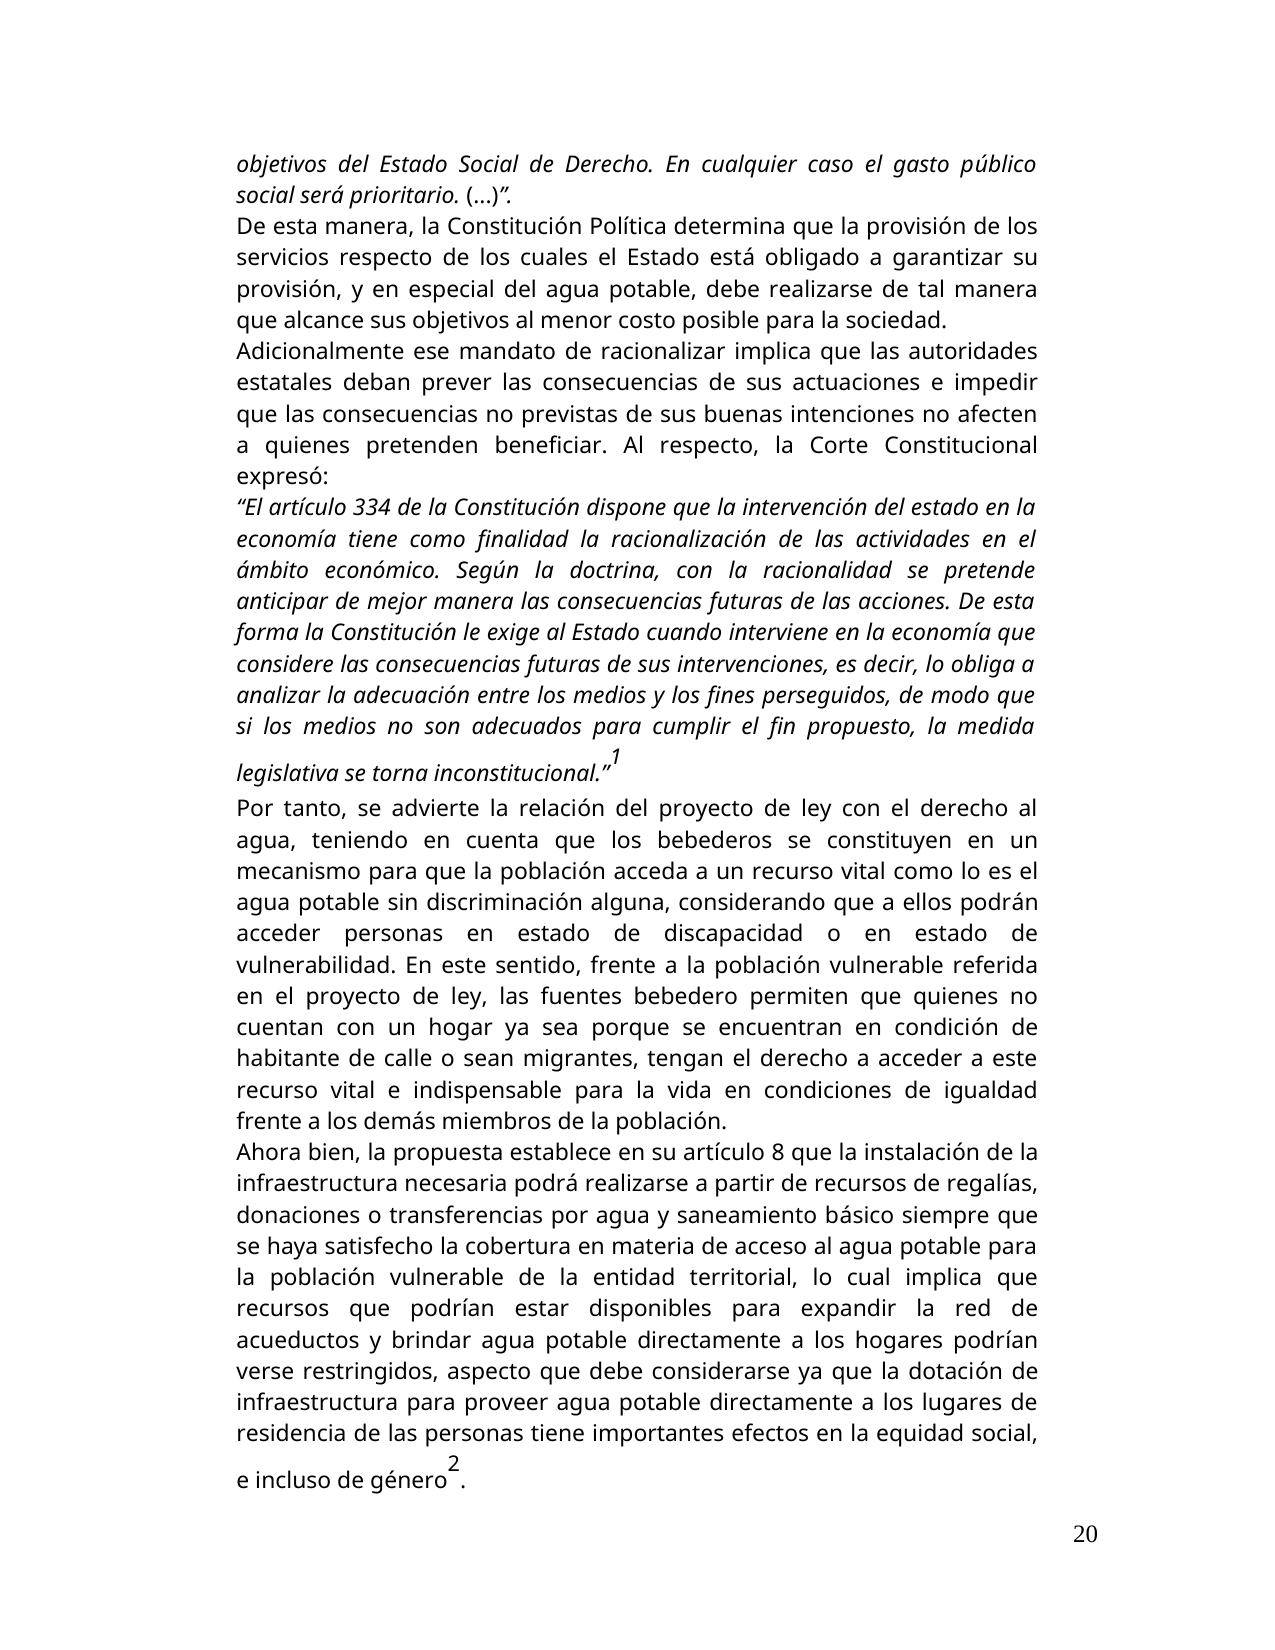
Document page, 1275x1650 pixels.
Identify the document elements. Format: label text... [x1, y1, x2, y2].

text Ahora bien, la propuesta establece en su artículo 8 que la instalación de la infraestructura necesaria podrá realizarse a partir de recursos de regalías, donaciones o transferencias por agua y saneamiento básico siempre que se haya satisfecho la cobertura en materia de acceso al agua potable para la población vulnerable de la entidad territorial, lo cual implica que recursos que podrían estar disponibles para expandir la red de acueductos y brindar agua potable directamente a los hogares podrían verse restringidos, aspecto que debe considerarse ya que la dotación de infraestructura para proveer agua potable directamente a los lugares de residencia de las personas tiene importantes efectos en la equidad social, e incluso de género2. [236, 1136, 1039, 1500]
text Por tanto, se advierte la relación del proyecto de ley con el derecho al agua, teniendo en cuenta que los bebederos se constituyen en un mecanismo para que la población acceda a un recurso vital como lo es el agua potable sin discriminación alguna, considerando que a ellos podrán acceder personas en estado de discapacidad o en estado de vulnerabilidad. En este sentido, frente a la población vulnerable referida en el proyecto de ley, las fuentes bebedero permiten que quienes no cuentan con un hogar ya sea porque se encuentran en condición de habitante de calle o sean migrantes, tengan el derecho a acceder a este recurso vital e indispensable para la vida en condiciones de igualdad frente a los demás miembros de la población. [236, 792, 1039, 1136]
text De esta manera, la Constitución Política determina que la provisión de los servicios respecto de los cuales el Estado está obligado a garantizar su provisión, y en especial del agua potable, debe realizarse de tal manera que alcance sus objetivos al menor costo posible para la sociedad. [236, 210, 1039, 335]
text Adicionalmente ese mandato de racionalizar implica que las autoridades estatales deban prever las consecuencias de sus actuaciones e impedir que las consecuencias no previstas de sus buenas intenciones no afecten a quienes pretenden beneficiar. Al respecto, la Corte Constitucional expresó: [236, 335, 1039, 491]
text “El artículo 334 de la Constitución dispone que la intervención del estado en la economía tiene como finalidad la racionalización de las actividades en el ámbito económico. Según la doctrina, con la racionalidad se pretende anticipar de mejor manera las consecuencias futuras de las acciones. De esta forma la Constitución le exige al Estado cuando interviene en la economía que considere las consecuencias futuras de sus intervenciones, es decir, lo obliga a analizar la adecuación entre los medios y los fines perseguidos, de modo que si los medios no son adecuados para cumplir el fin propuesto, la medida legislativa se torna inconstitucional.”1 [236, 491, 1039, 792]
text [236, 148, 1039, 210]
